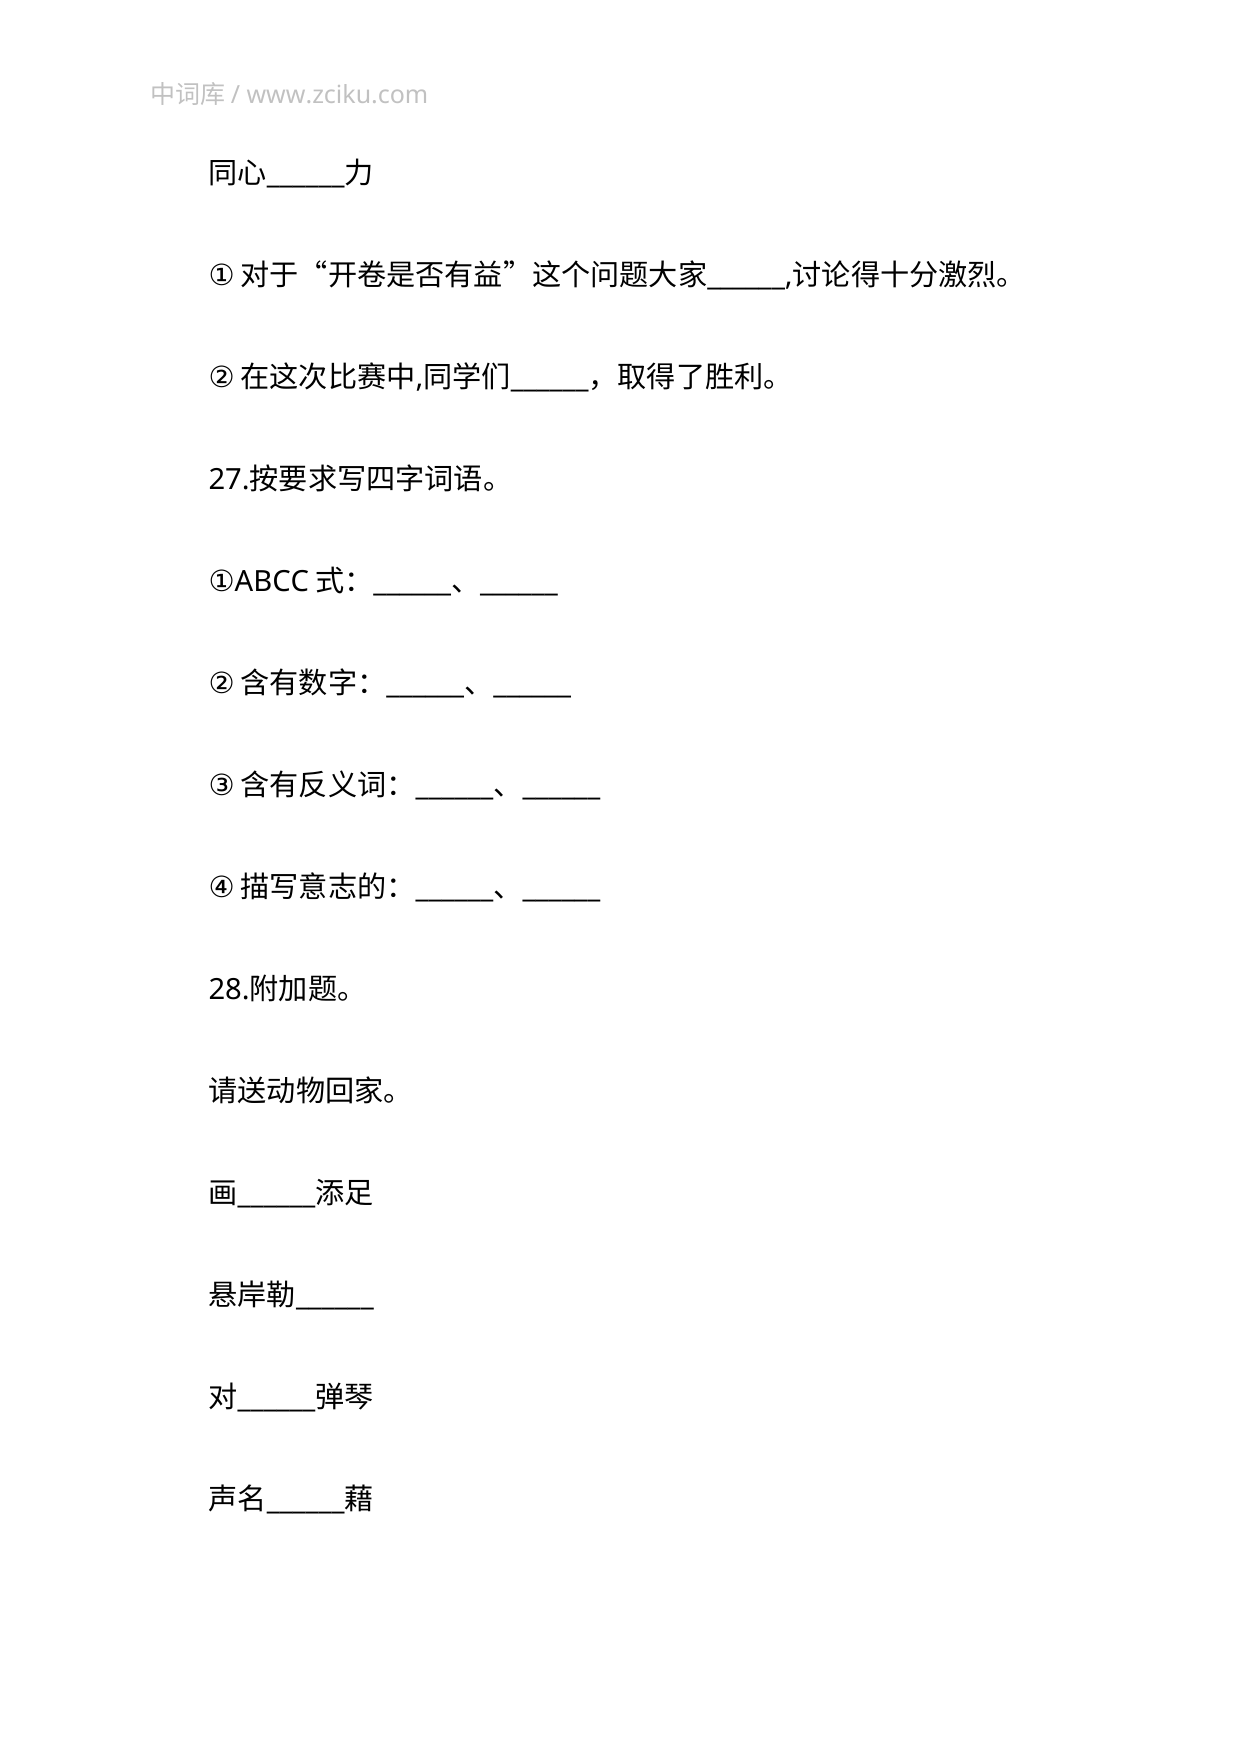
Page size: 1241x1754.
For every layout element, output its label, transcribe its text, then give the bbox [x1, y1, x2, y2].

text 请送动物回家。 [150, 1068, 1090, 1110]
text ①ABCC式：______、______ [150, 558, 1090, 600]
text 同心______力 [150, 150, 1090, 192]
text 28.附加题。 [150, 966, 1090, 1008]
text ③含有反义词：______、______ [150, 762, 1090, 804]
text 悬岸勒______ [150, 1272, 1090, 1314]
text ②在这次比赛中,同学们______，取得了胜利。 [150, 354, 1090, 396]
text ②含有数字：______、______ [150, 660, 1090, 702]
text ①对于“开卷是否有益”这个问题大家______,讨论得十分激烈。 [150, 252, 1090, 294]
text ④描写意志的：______、______ [150, 864, 1090, 906]
text 画______添足 [150, 1169, 1090, 1212]
text 声名______藉 [150, 1476, 1090, 1518]
text 对______弹琴 [150, 1373, 1090, 1416]
text 27.按要求写四字词语。 [150, 456, 1090, 498]
